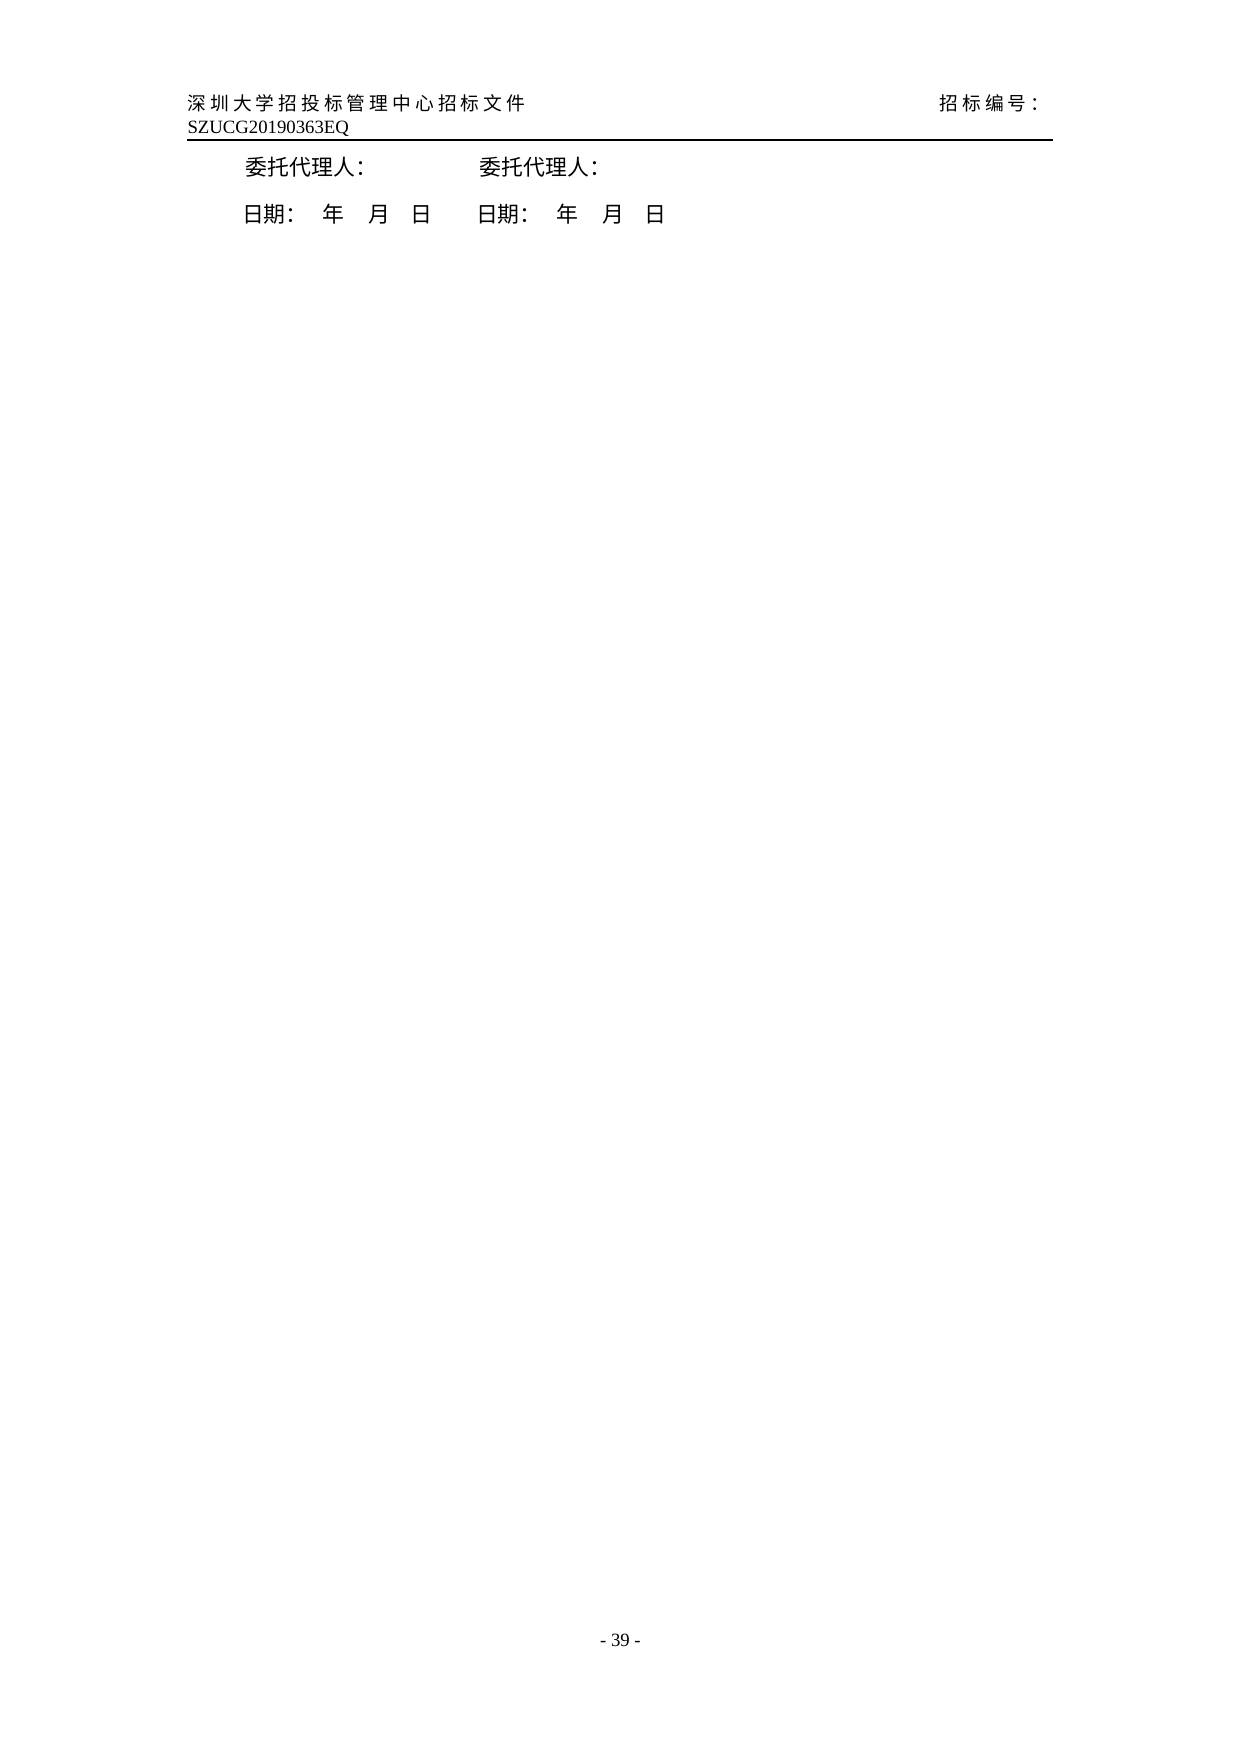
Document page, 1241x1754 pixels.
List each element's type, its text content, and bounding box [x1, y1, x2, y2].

text 委托代理人： 委托代理人： [187, 150, 1053, 182]
text 日期： 年 月 日 日期： 年 月 日 [187, 197, 1053, 229]
